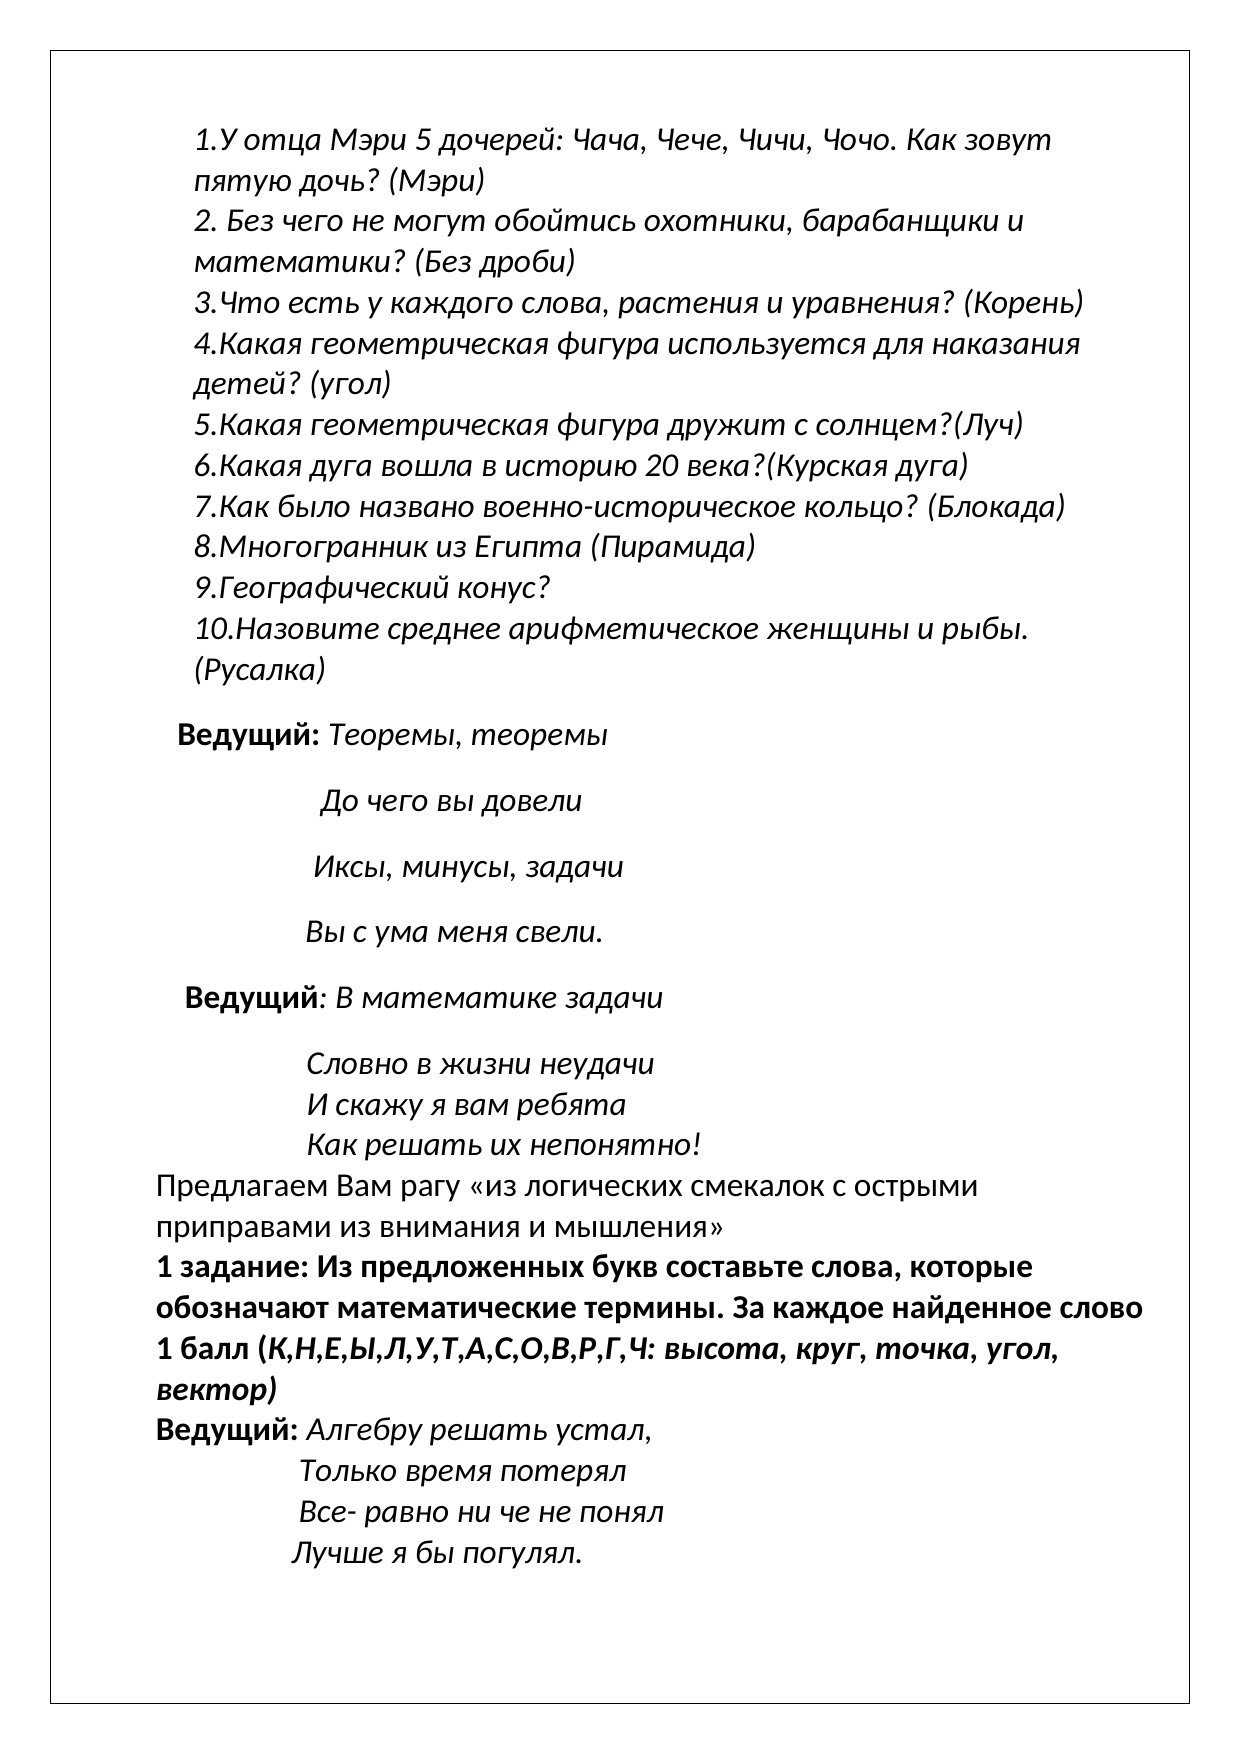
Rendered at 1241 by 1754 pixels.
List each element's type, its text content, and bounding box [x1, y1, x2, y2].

list 8.Многогранник из Египта (Пирамида) [193, 525, 1152, 566]
list Только время потерял [156, 1449, 1152, 1490]
list 1.У отца Мэри 5 дочерей: Чача, Чече, Чичи, Чочо. Как зовут пятую дочь? (Мэри) [193, 118, 1152, 199]
list 10.Назовите среднее арифметическое женщины и рыбы.(Русалка) [193, 607, 1152, 688]
list 5.Какая геометрическая фигура дружит с солнцем?(Луч) [193, 403, 1152, 444]
list 9.Географический конус? [193, 566, 1152, 607]
list Все- равно ни че не понял [156, 1490, 1152, 1531]
list 6.Какая дуга вошла в историю 20 века?(Курская дуга) [193, 444, 1152, 484]
text До чего вы довели [177, 779, 1152, 820]
list Ведущий: Алгебру решать устал, [156, 1408, 1152, 1449]
list 3.Что есть у каждого слова, растения и уравнения? (Корень) [193, 281, 1152, 322]
text Ведущий: Теоремы, теоремы [177, 713, 1152, 754]
list Словно в жизни неудачи [156, 1042, 1152, 1083]
list 2. Без чего не могут обойтись охотники, барабанщики и математики? (Без дроби) [193, 199, 1152, 281]
list Лучше я бы погулял. [156, 1531, 1152, 1571]
list 1 задание: Из предложенных букв составьте слова, которые обозначают математические термины. За каждое найденное слово 1 балл (К,Н,Е,Ы,Л,У,Т,А,С,О,В,Р,Г,Ч: высота, круг, точка, угол, вектор) [156, 1246, 1152, 1408]
list 4.Какая геометрическая фигура используется для наказания детей? (угол) [193, 322, 1152, 403]
text Иксы, минусы, задачи [177, 845, 1152, 885]
list Предлагаем Вам рагу «из логических смекалок с острыми приправами из внимания и мышления» [156, 1164, 1152, 1246]
text Вы с ума меня свели. [177, 910, 1152, 951]
text Ведущий: В математике задачи [177, 976, 1152, 1017]
list Как решать их непонятно! [156, 1123, 1152, 1164]
list 7.Как было названо военно-историческое кольцо? (Блокада) [193, 484, 1152, 525]
list И скажу я вам ребята [156, 1083, 1152, 1123]
